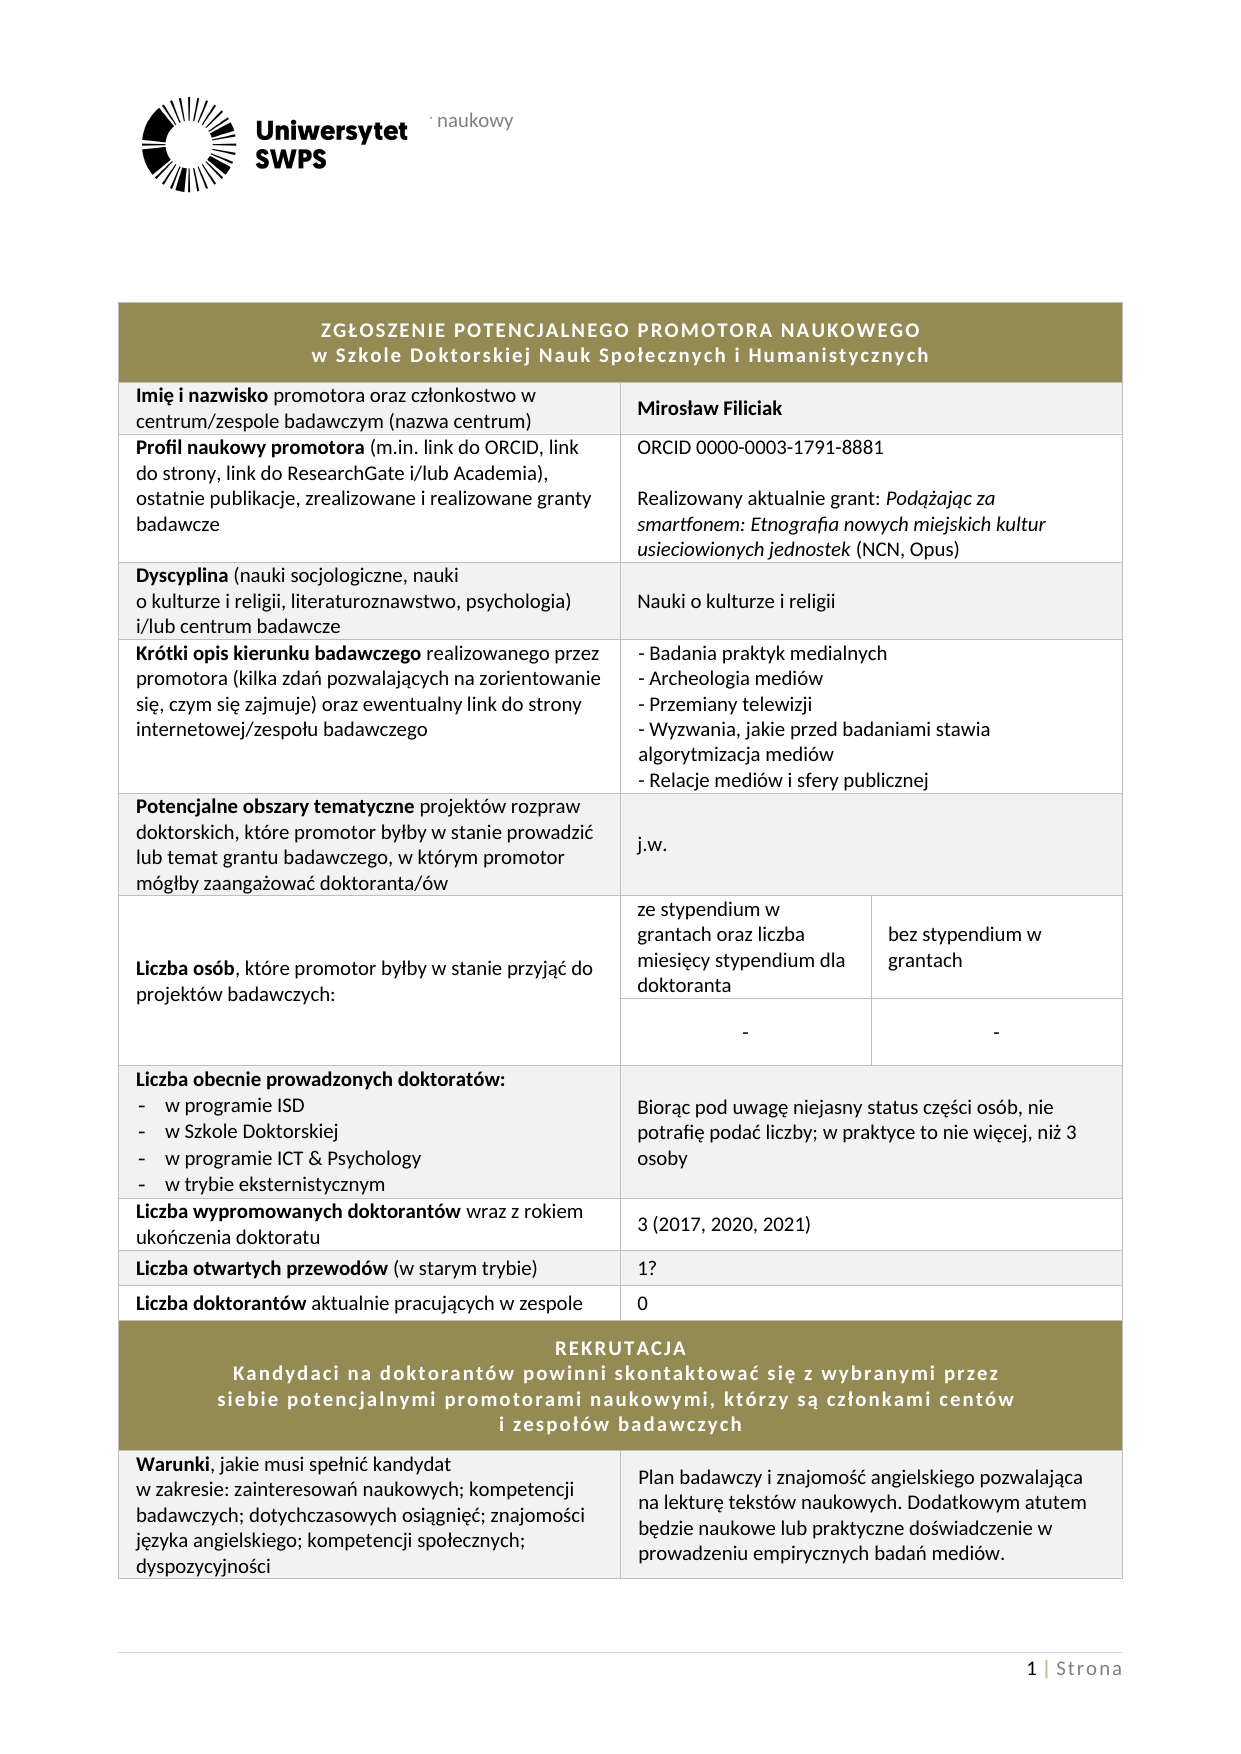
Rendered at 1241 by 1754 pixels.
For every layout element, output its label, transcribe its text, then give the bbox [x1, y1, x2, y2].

table_cell Krótki opis kierunku badawczego realizowanego przez promotora (kilka zdań pozwalających na zorientowanie się, czym się zajmuje) oraz ewentualny link do strony internetowej/zespołu badawczego [119, 640, 620, 792]
table_cell j.w. [621, 794, 1122, 895]
table_cell Liczba osób, które promotor byłby w stanie przyjąć do projektów badawczych: [119, 896, 620, 1065]
table_cell Warunki, jakie musi spełnić kandydat w zakresie: zainteresowań naukowych; kompetencji badawczych; dotychczasowych osiągnięć; znajomości języka angielskiego; kompetencji społecznych; dyspozycyjności [119, 1451, 620, 1578]
table_cell Liczba obecnie prowadzonych doktoratów: w programie ISD w Szkole Doktorskiej w programie ICT & Psychology w trybie eksternistycznym [119, 1066, 620, 1198]
table_cell 1? [621, 1251, 1122, 1285]
table_cell REKRUTACJA Kandydaci na doktorantów powinni skontaktować się z wybranymi przez siebie potencjalnymi promotorami naukowymi, którzy są członkami centów i zespołów badawczych [119, 1321, 1122, 1450]
table_cell Liczba doktorantów aktualnie pracujących w zespole [119, 1286, 620, 1320]
table_cell Profil naukowy promotora (m.in. link do ORCID, link do strony, link do ResearchGate i/lub Academia), ostatnie publikacje, zrealizowane i realizowane granty badawcze [119, 435, 620, 562]
table_cell ORCID 0000-0003-1791-8881 Realizowany aktualnie grant: Podążając za smartfonem: Etnografia nowych miejskich kultur usieciowionych jednostek (NCN, Opus) [621, 435, 1122, 562]
table_header ZGŁOSZENIE POTENCJALNEGO PROMOTORA NAUKOWEGO w Szkole Doktorskiej Nauk Społecznych i Humanistycznych [119, 303, 1122, 382]
table_cell 3 (2017, 2020, 2021) [621, 1199, 1122, 1249]
table_cell Mirosław Filiciak [621, 383, 1122, 433]
table_cell Dyscyplina (nauki socjologiczne, nauki o kulturze i religii, literaturoznawstwo, psychologia) i/lub centrum badawcze [119, 563, 620, 639]
table_cell ze stypendium w grantach oraz liczba miesięcy stypendium dla doktoranta [621, 896, 871, 998]
table_cell Biorąc pod uwagę niejasny status części osób, nie potrafię podać liczby; w praktyce to nie więcej, niż 3 osoby [621, 1066, 1122, 1198]
table_cell Imię i nazwisko promotora oraz członkostwo w centrum/zespole badawczym (nazwa centrum) [119, 383, 620, 433]
table_cell Liczba wypromowanych doktorantów wraz z rokiem ukończenia doktoratu [119, 1199, 620, 1249]
table_cell Potencjalne obszary tematyczne projektów rozpraw doktorskich, które promotor byłby w stanie prowadzić lub temat grantu badawczego, w którym promotor mógłby zaangażować doktoranta/ów [119, 794, 620, 895]
table_cell - [872, 999, 1122, 1065]
table_cell Plan badawczy i znajomość angielskiego pozwalająca na lekturę tekstów naukowych. Dodatkowym atutem będzie naukowe lub praktyczne doświadczenie w prowadzeniu empirycznych badań mediów. [621, 1451, 1122, 1578]
table_cell bez stypendium w grantach [872, 896, 1122, 998]
table_cell - [621, 999, 871, 1065]
picture [118, 73, 431, 216]
table_cell Liczba otwartych przewodów (w starym trybie) [119, 1251, 620, 1285]
table_cell Nauki o kulturze i religii [621, 563, 1122, 639]
table_cell 0 [621, 1286, 1122, 1320]
table_cell - Badania praktyk medialnych - Archeologia mediów - Przemiany telewizji - Wyzwania, jakie przed badaniami stawia algorytmizacja mediów - Relacje mediów i sfery publicznej [621, 640, 1122, 792]
